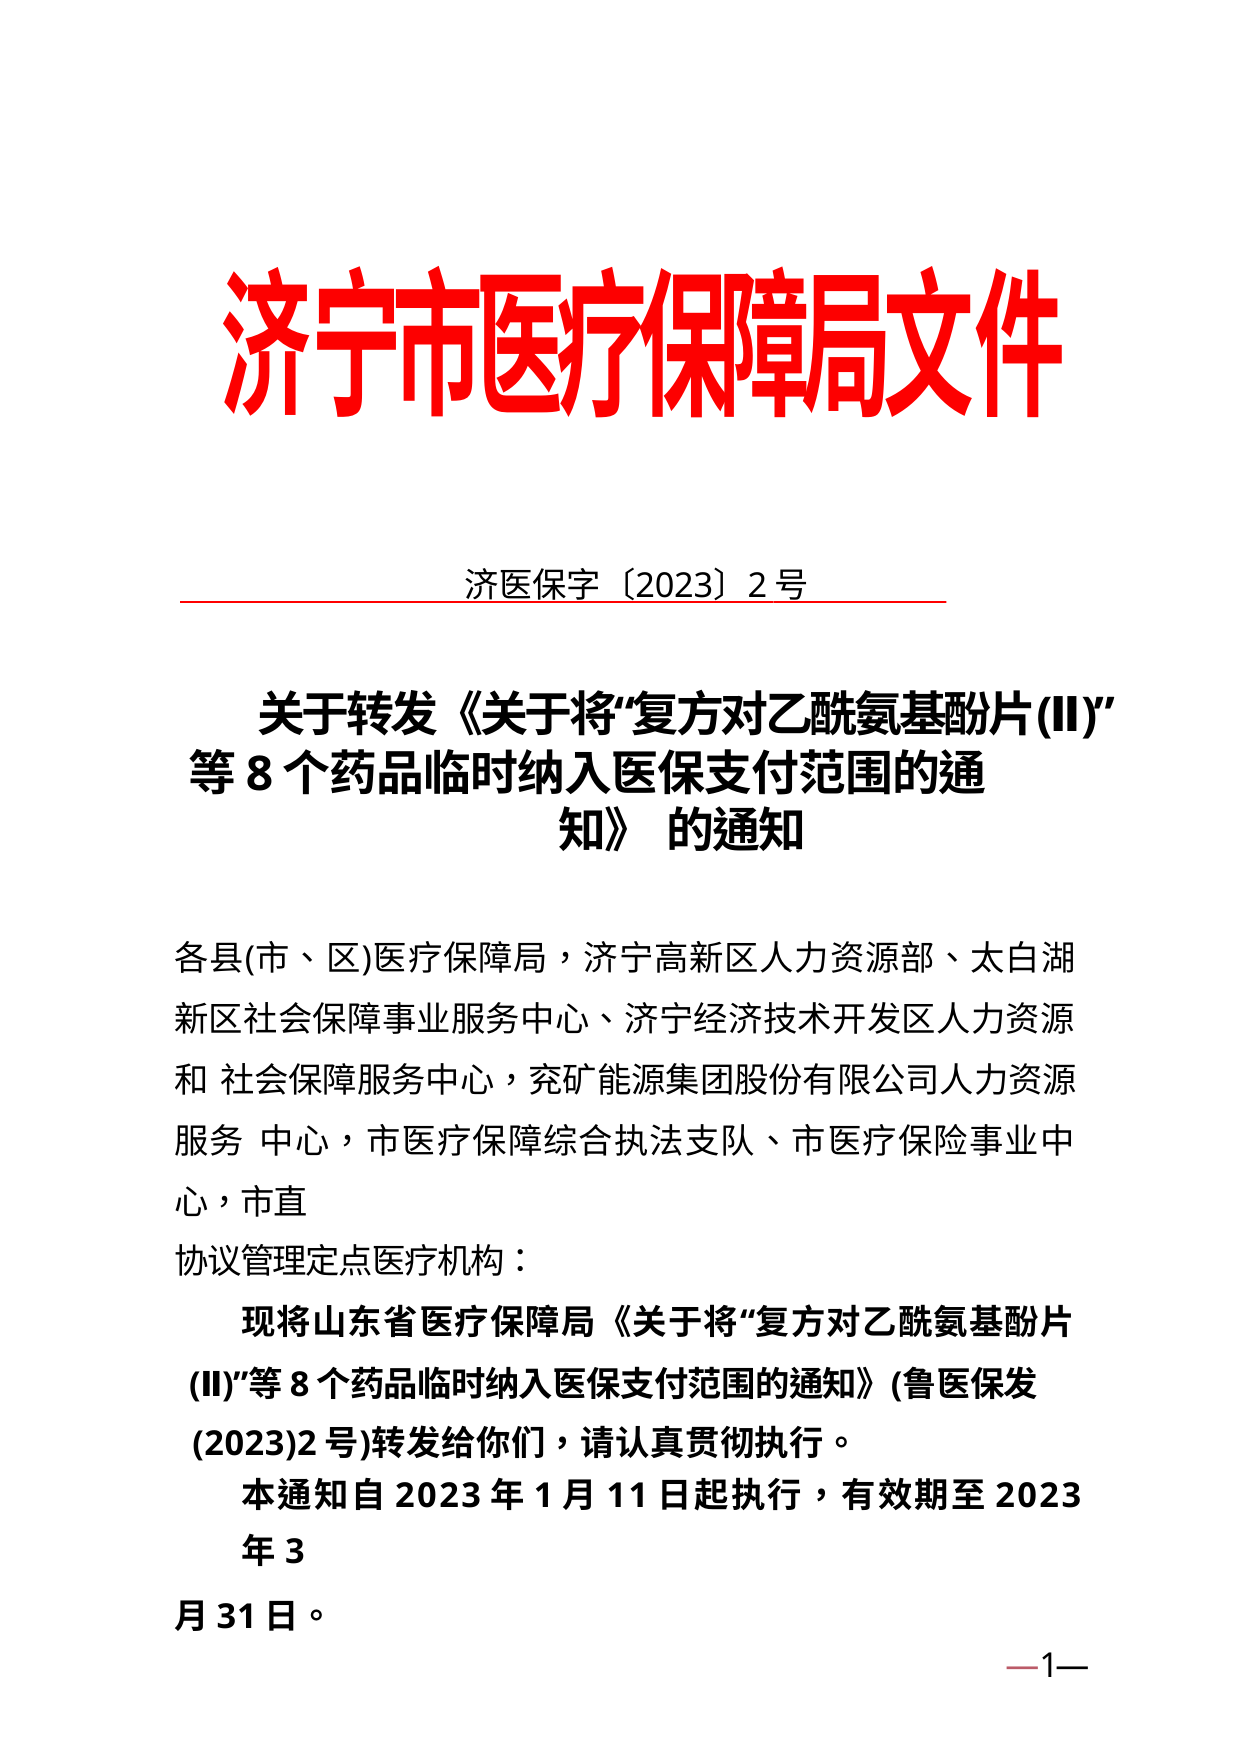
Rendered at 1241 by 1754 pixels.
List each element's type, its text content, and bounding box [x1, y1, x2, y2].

text (2023)2号)转发给你们，请认真贯彻执行。 [192, 1421, 1118, 1463]
text 关于转发《关于将“复方对乙酰氨基酚片(Ⅱ)” [174, 684, 1118, 743]
text 各县(市、区)医疗保障局，济宁高新区人力资源部、太白湖 新区社会保障事业服务中心、济宁经济技术开发区人力资源和 社会保障服务中心，兖矿能源集团股份有限公司人力资源服务 中心，市医疗保障综合执法支队、市医疗保险事业中心，市直 [174, 934, 1077, 1225]
text 月31日。 [174, 1594, 1118, 1637]
text 现将山东省医疗保障局《关于将“复方对乙酰氨基酚片 (Ⅱ)”等8个药品临时纳入医保支付范围的通知》(鲁医保发 [189, 1298, 1076, 1406]
text 本通知自2023年1月11日起执行，有效期至2023年3 [241, 1483, 1118, 1594]
text 协议管理定点医疗机构： [174, 1239, 1118, 1282]
text 等8个药品临时纳入医保支付范围的通知》 的通知 [188, 743, 1066, 862]
text 济医保字〔2023〕2号 [180, 563, 1118, 607]
text 济宁市医疗保障局文件 [174, 246, 1118, 443]
